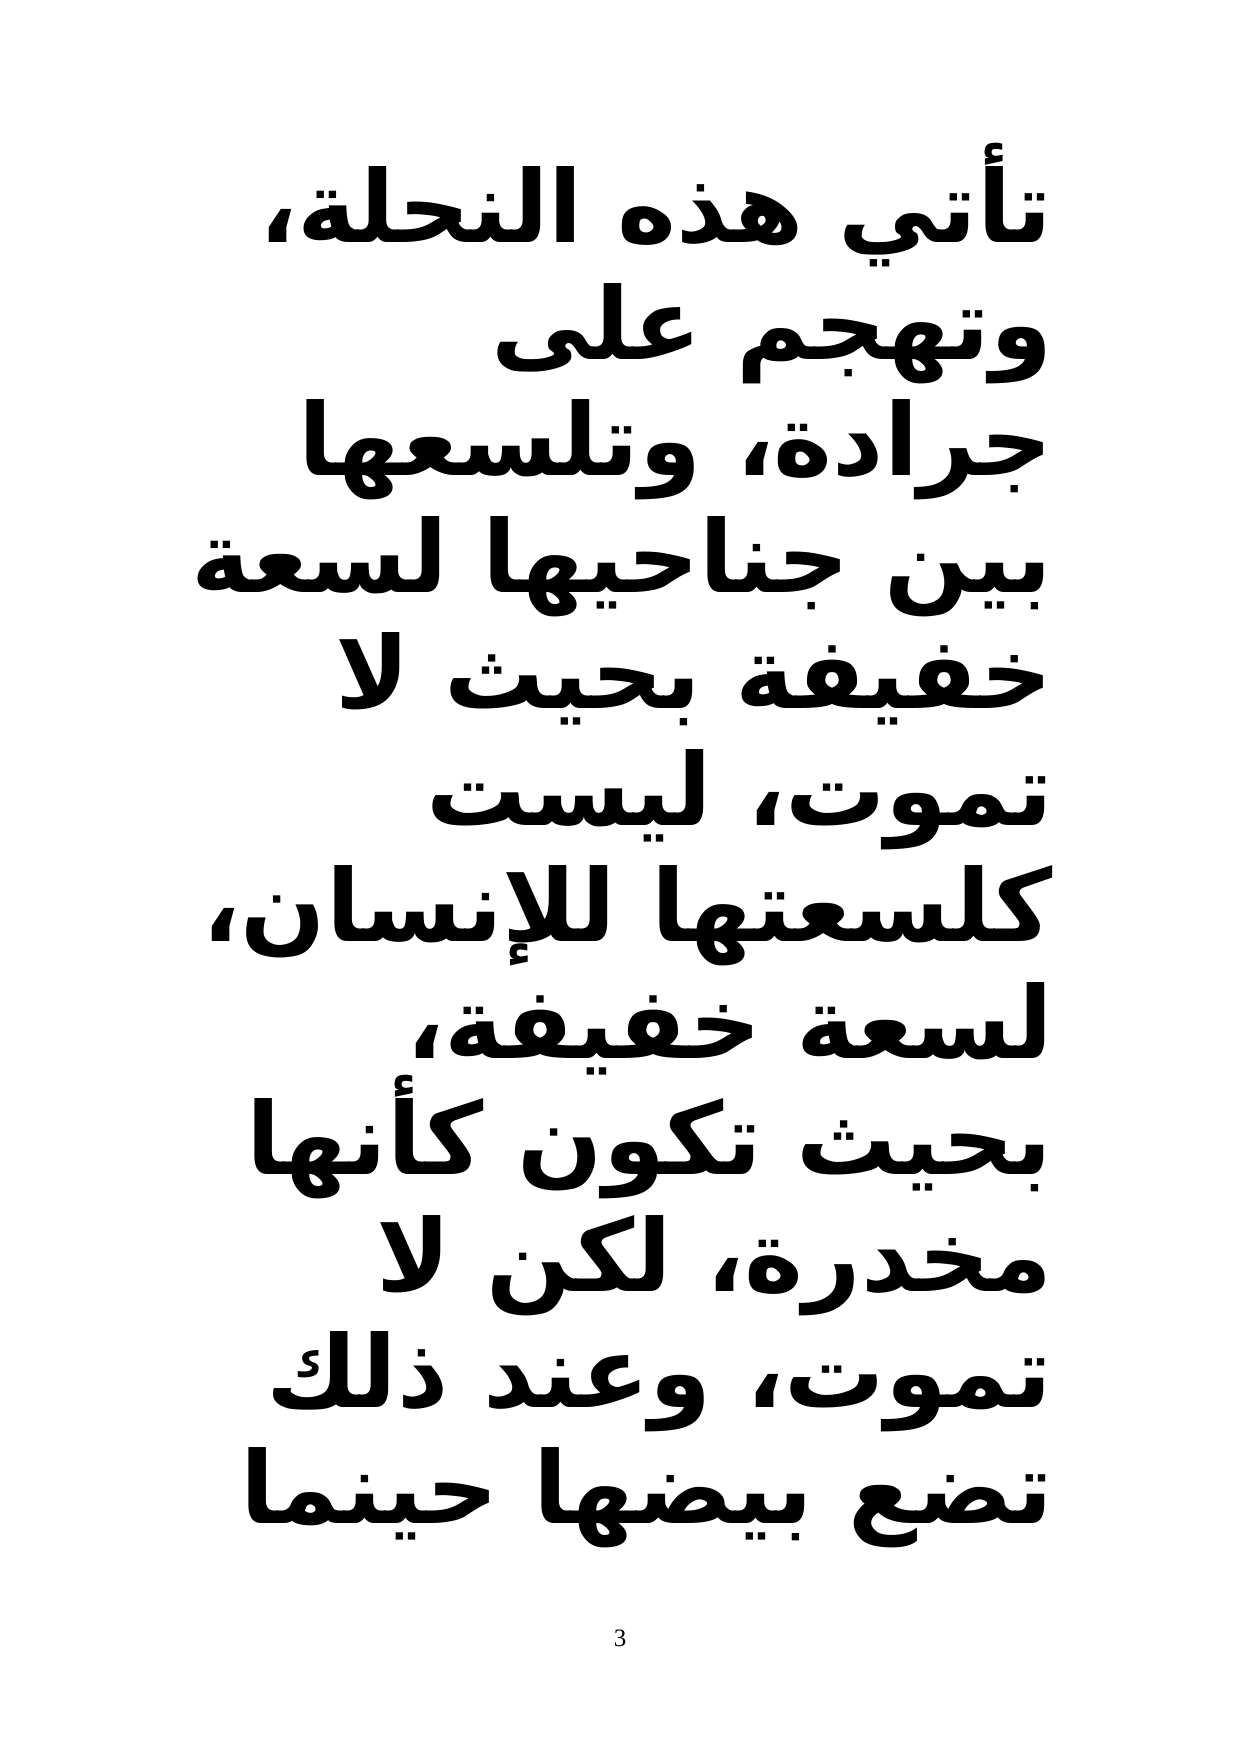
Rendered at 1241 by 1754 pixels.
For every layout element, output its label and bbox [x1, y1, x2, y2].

text [187, 150, 1053, 1547]
